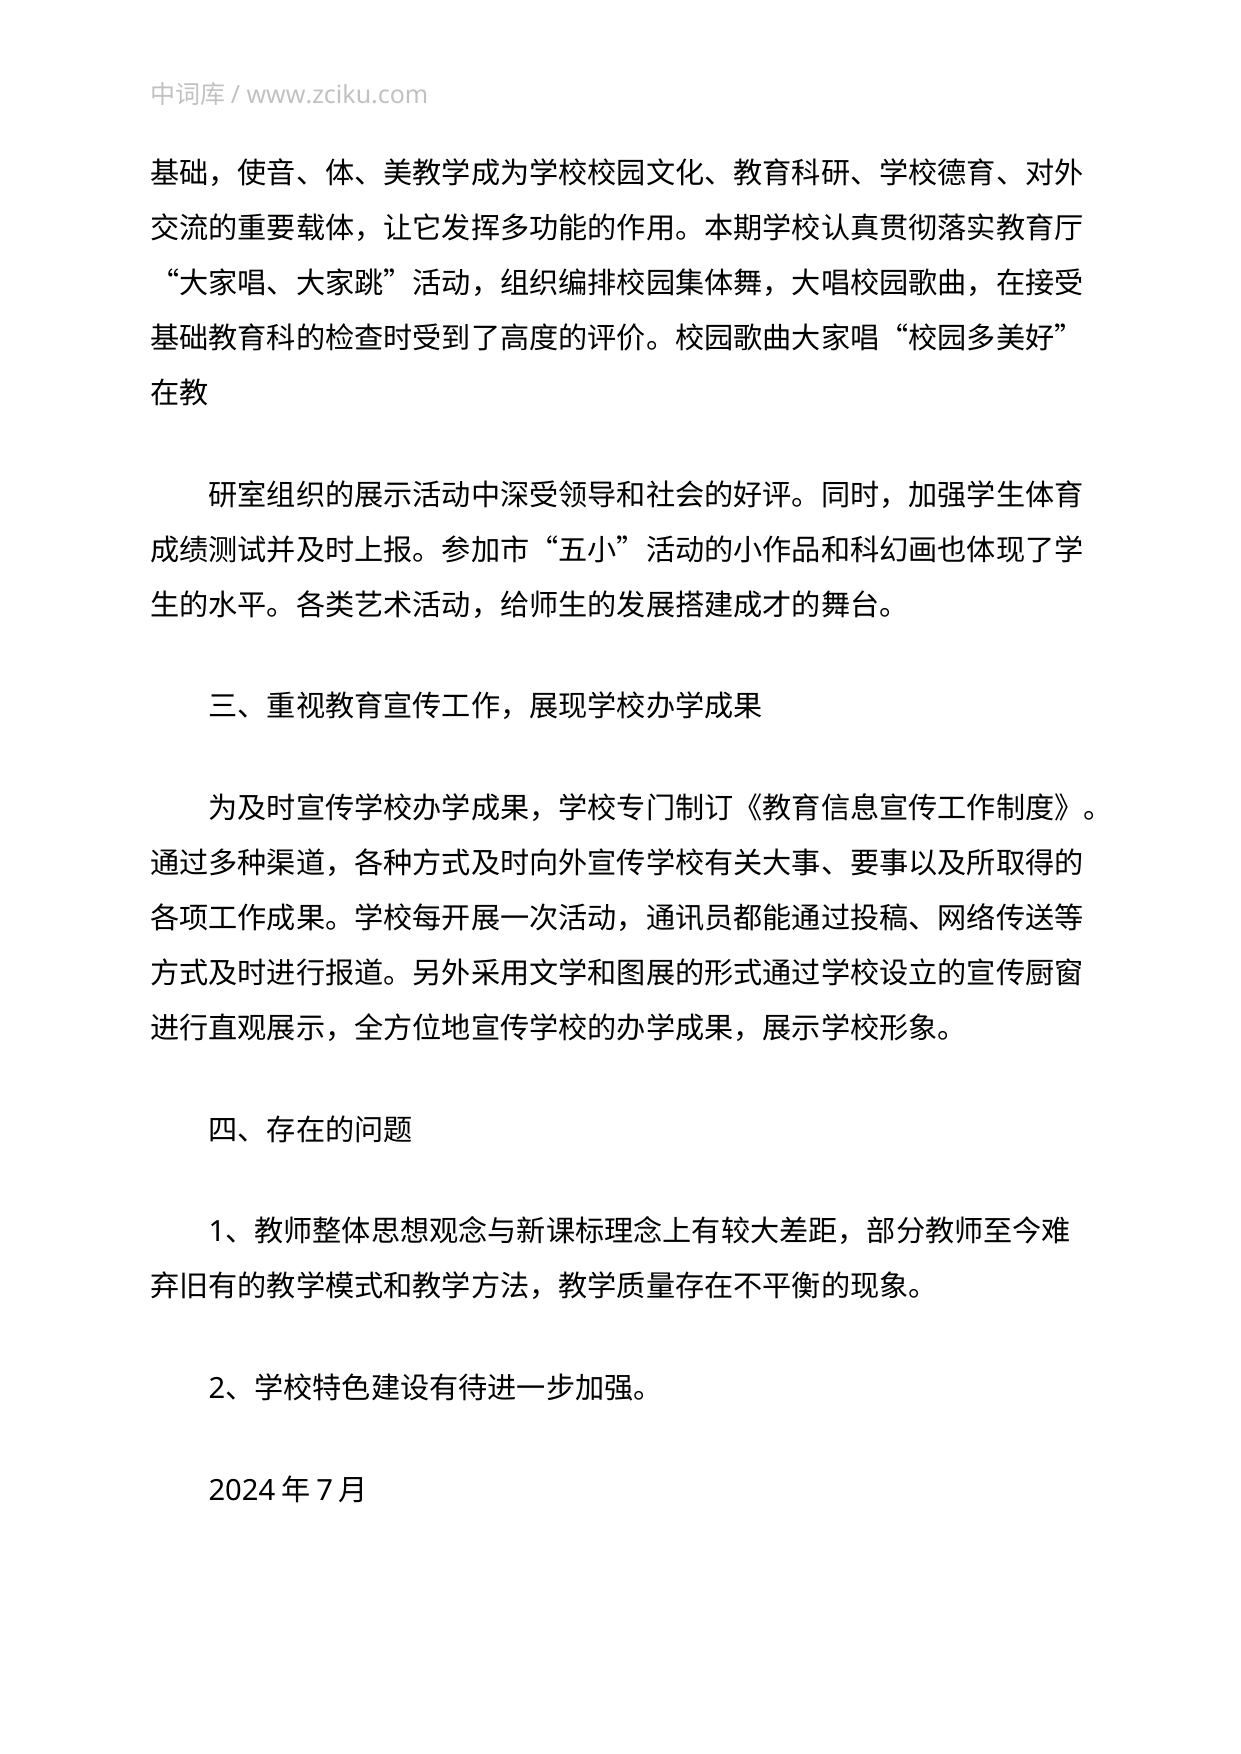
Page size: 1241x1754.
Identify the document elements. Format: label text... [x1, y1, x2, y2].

text 四、存在的问题 [150, 1106, 1090, 1148]
text 2、学校特色建设有待进一步加强。 [150, 1364, 1090, 1407]
text 2024年7月 [150, 1467, 1090, 1509]
text 三、重视教育宣传工作，展现学校办学成果 [150, 683, 1090, 725]
text 为及时宣传学校办学成果，学校专门制订《教育信息宣传工作制度》。通过多种渠道，各种方式及时向外宣传学校有关大事、要事以及所取得的各项工作成果。学校每开展一次活动，通讯员都能通过投稿、网络传送等方式及时进行报道。另外采用文学和图展的形式通过学校设立的宣传厨窗进行直观展示，全方位地宣传学校的办学成果，展示学校形象。 [150, 785, 1090, 1047]
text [150, 150, 1090, 412]
text 1、教师整体思想观念与新课标理念上有较大差距，部分教师至今难弃旧有的教学模式和教学方法，教学质量存在不平衡的现象。 [150, 1208, 1090, 1305]
text 研室组织的展示活动中深受领导和社会的好评。同时，加强学生体育成绩测试并及时上报。参加市“五小”活动的小作品和科幻画也体现了学生的水平。各类艺术活动，给师生的发展搭建成才的舞台。 [150, 471, 1090, 623]
